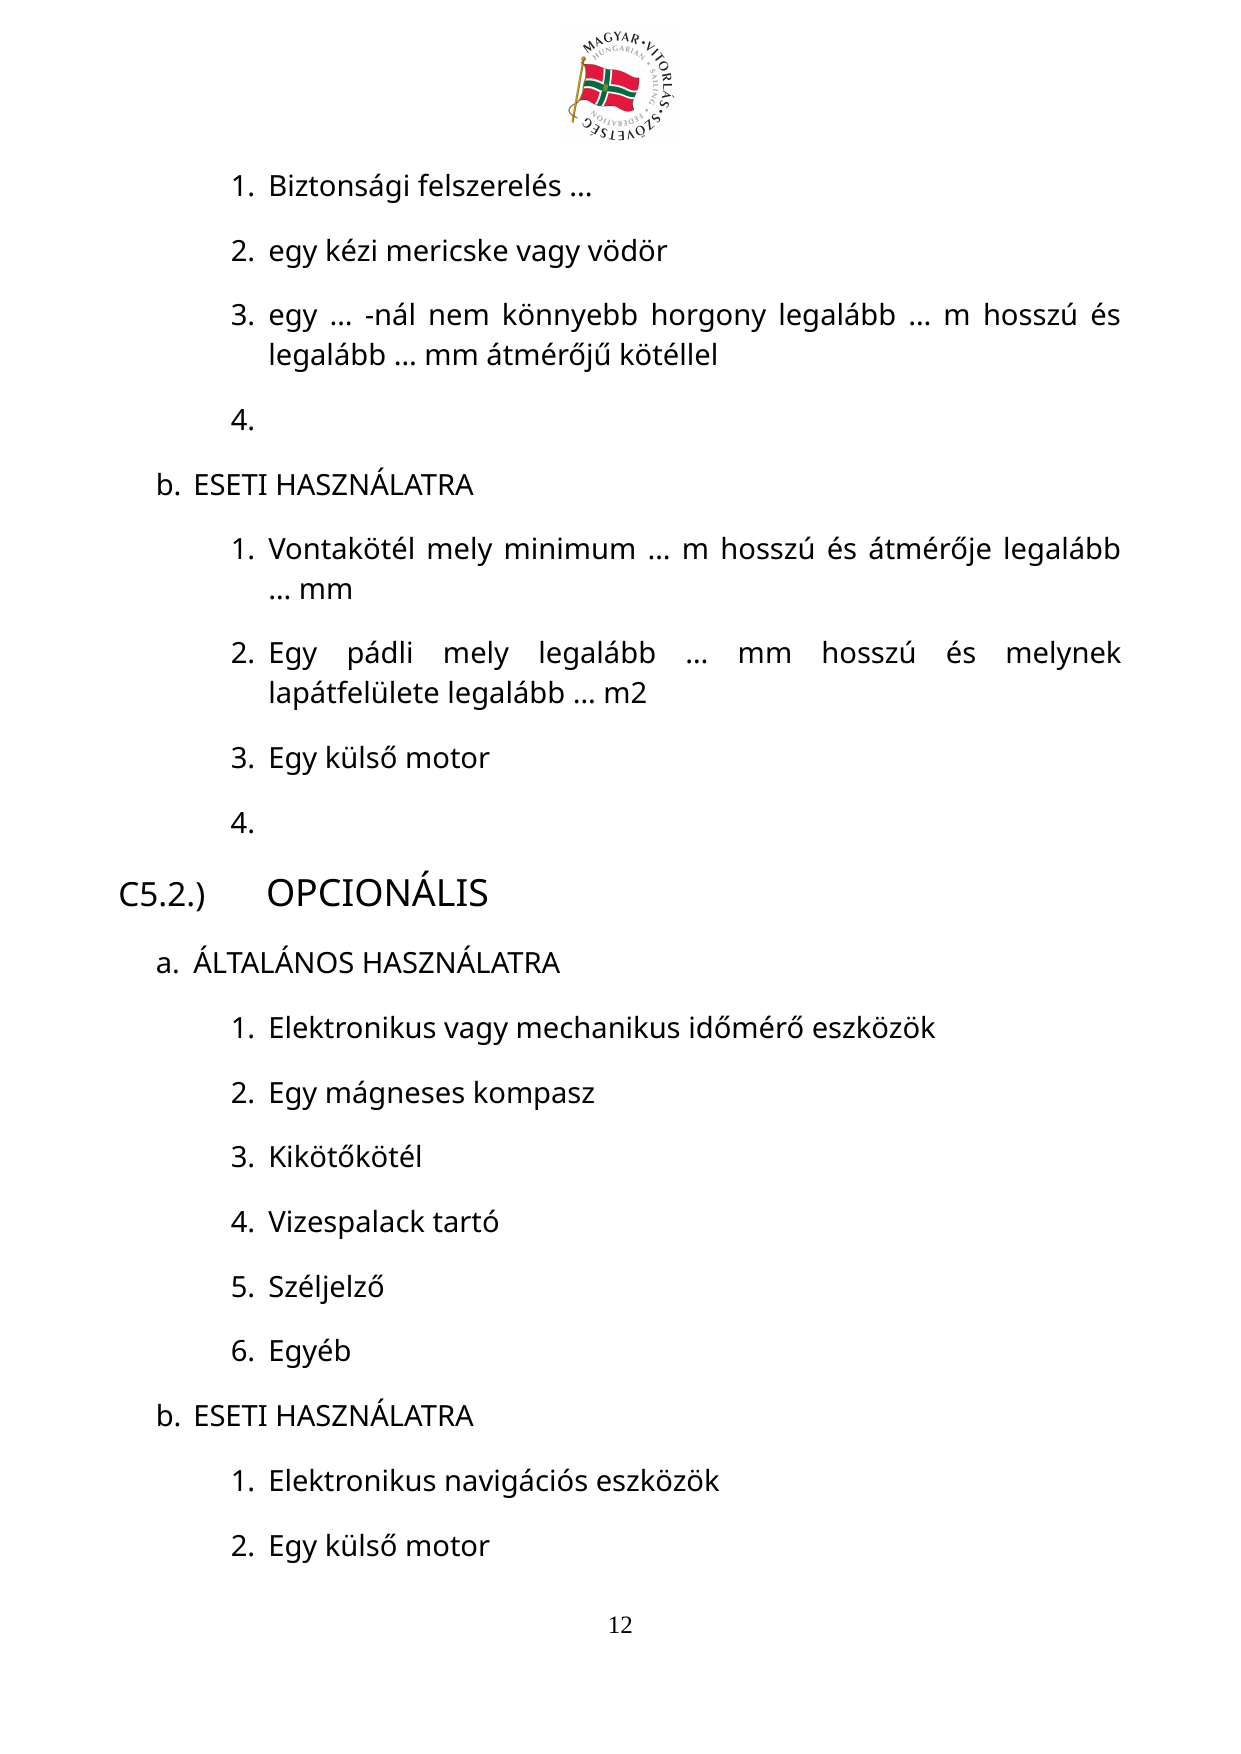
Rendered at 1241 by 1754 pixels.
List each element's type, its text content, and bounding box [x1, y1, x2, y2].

list egy kézi mericske vagy vödör [231, 230, 1122, 270]
list ESETI HASZNÁLATRA [156, 1395, 1122, 1435]
list Elektronikus vagy mechanikus időmérő eszközök [231, 1007, 1122, 1047]
list Elektronikus navigációs eszközök [231, 1460, 1122, 1500]
list Egy külső motor [231, 1525, 1122, 1564]
list egy … -nál nem könnyebb horgony legalább … m hosszú és legalább … mm átmérőjű kötéllel [231, 295, 1122, 374]
list Kikötőkötél [231, 1137, 1122, 1176]
list Egy külső motor [231, 737, 1122, 777]
list Biztonsági felszerelés ... [231, 165, 1122, 205]
list Egy pádli mely legalább … mm hosszú és melynek lapátfelülete legalább … m2 [231, 633, 1122, 712]
list Egyéb [231, 1331, 1122, 1370]
list Vizespalack tartó [231, 1201, 1122, 1241]
list OPCIONÁLIS [118, 867, 1122, 918]
list ÁLTALÁNOS HASZNÁLATRA [156, 943, 1122, 982]
list ESETI HASZNÁLATRA [156, 464, 1122, 503]
list Egy mágneses kompasz [231, 1072, 1122, 1112]
list Széljelző [231, 1266, 1122, 1306]
list Vontakötél mely minimum … m hosszú és átmérője legalább … mm [231, 528, 1122, 608]
picture [560, 27, 681, 144]
